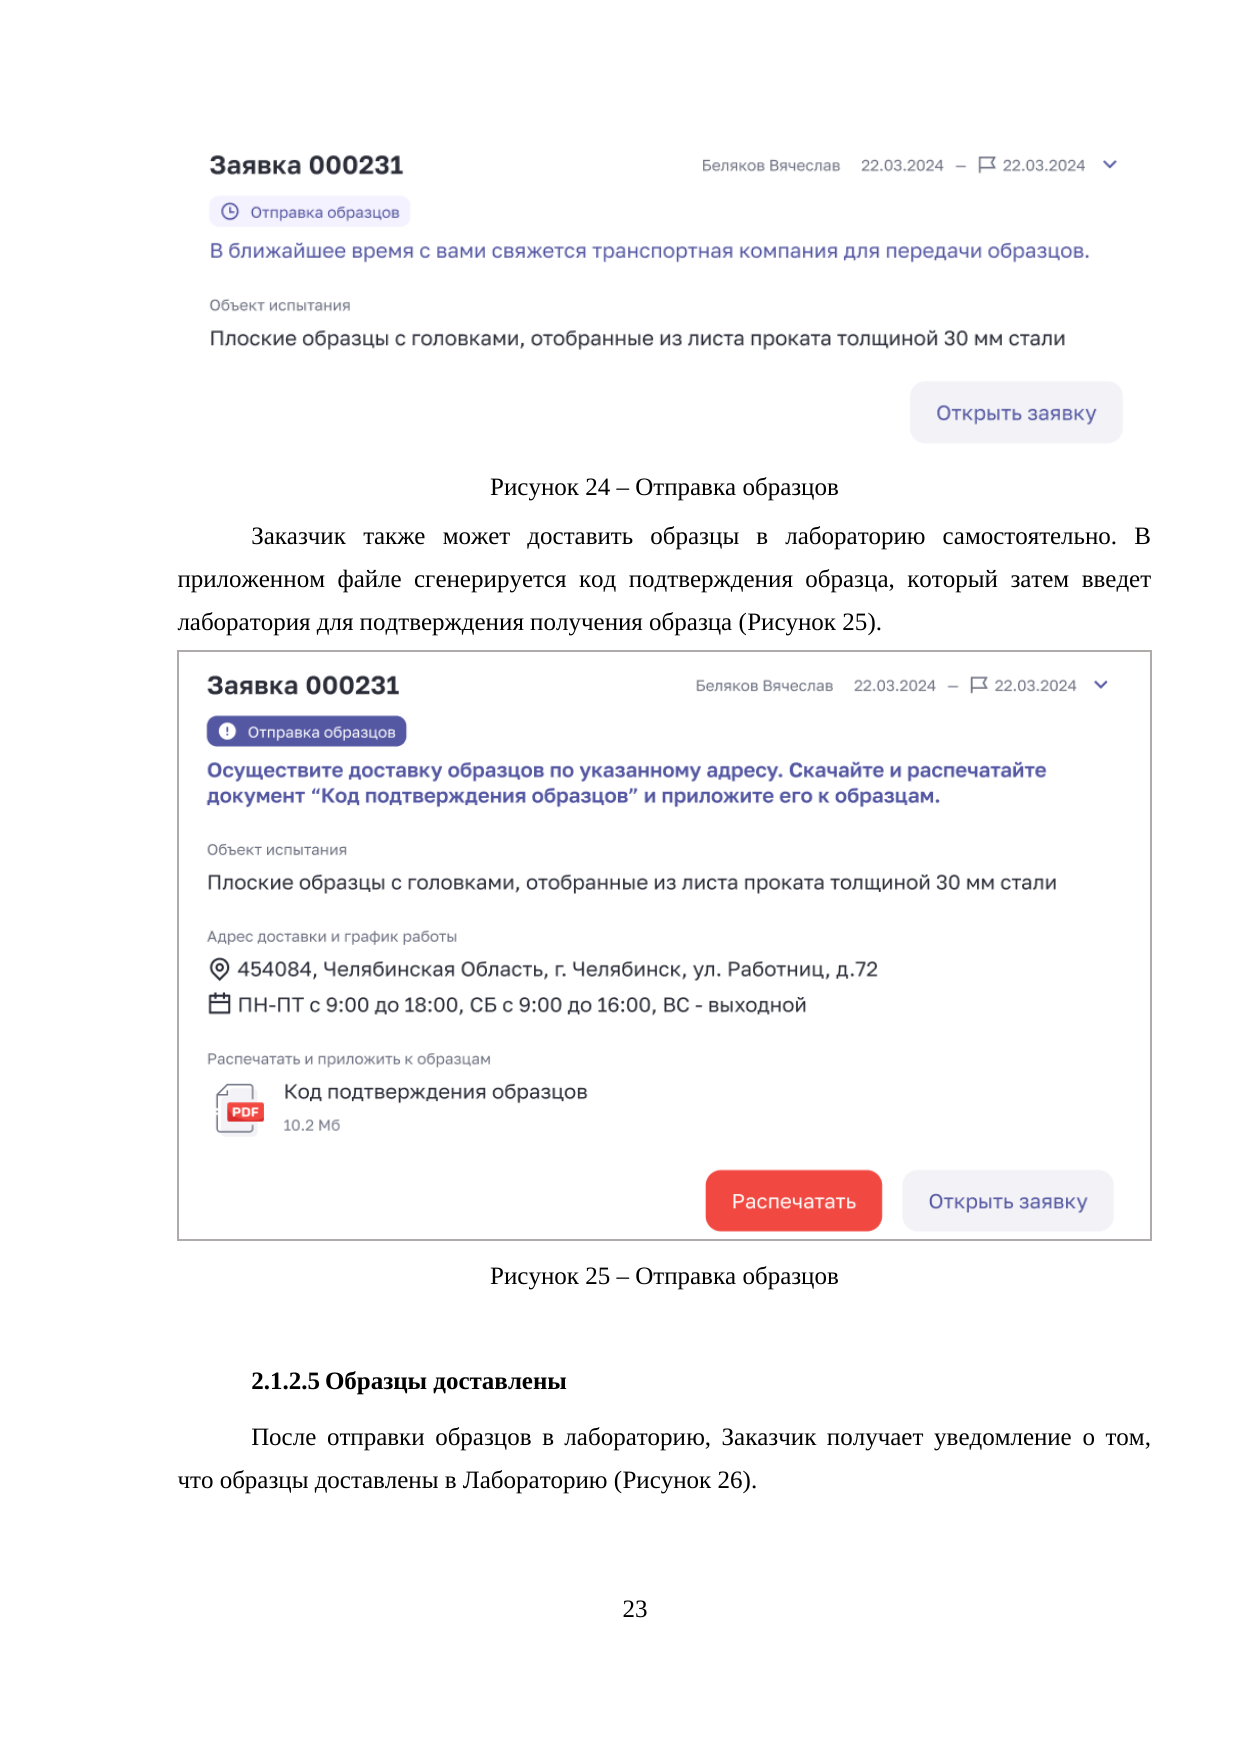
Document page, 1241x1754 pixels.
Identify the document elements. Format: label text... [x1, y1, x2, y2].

picture [177, 118, 1152, 451]
text Рисунок 24 – Отправка образцов [177, 472, 1152, 500]
subtitle Образцы доставлены [177, 1366, 1152, 1395]
text После отправки образцов в лабораторию, Заказчик получает уведомление о том, что образцы доставлены в Лабораторию (Рисунок 26). [177, 1422, 1152, 1494]
picture [179, 652, 1150, 1239]
text Рисунок 25 – Отправка образцов [177, 1261, 1152, 1290]
text Заказчик также может доставить образцы в лабораторию самостоятельно. В приложенном файле сгенерируется код подтверждения образца, который затем введет лаборатория для подтверждения получения образца (Рисунок 25). [177, 521, 1152, 636]
